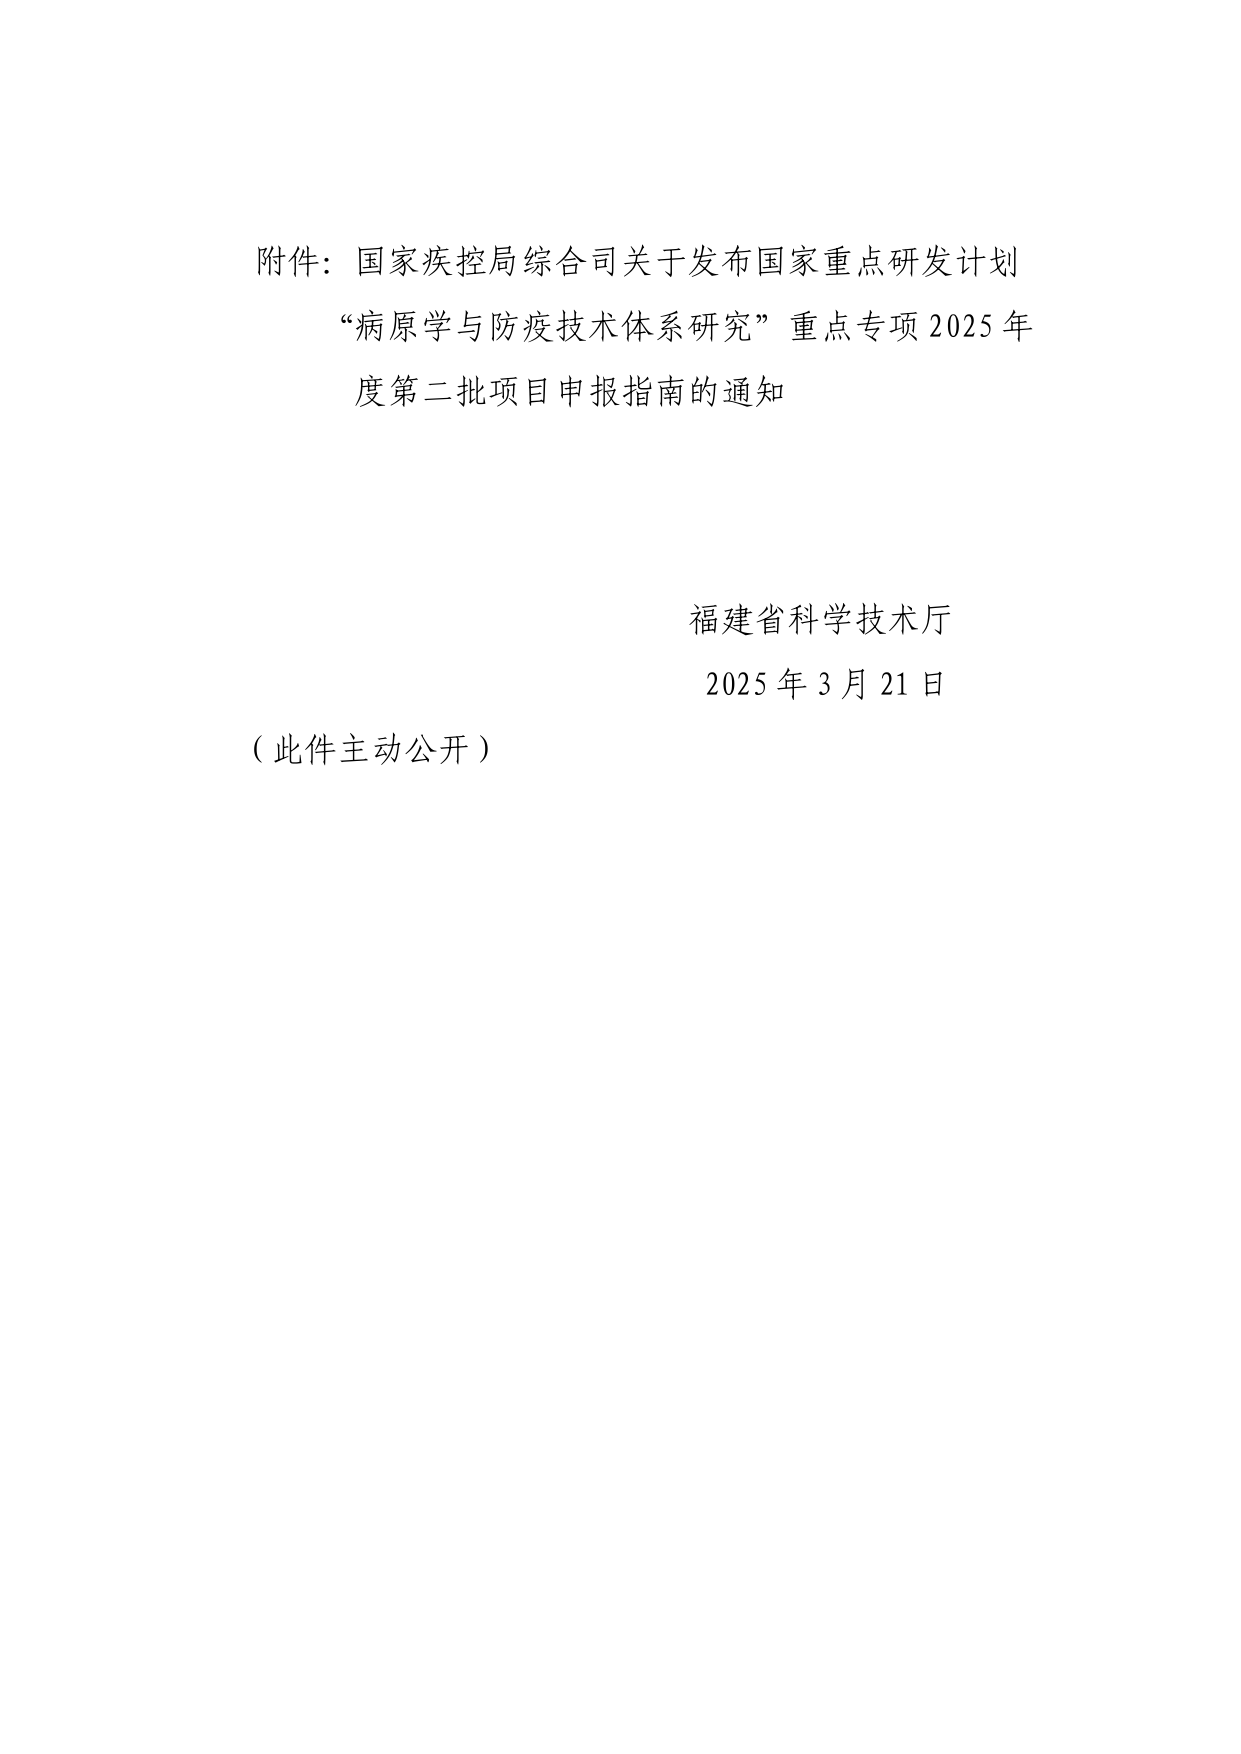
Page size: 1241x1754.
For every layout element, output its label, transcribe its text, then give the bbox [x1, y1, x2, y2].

text 附件：国家疾控局综合司关于发布国家重点研发计划 [187, 227, 1053, 292]
text “病原学与防疫技术体系研究”重点专项2025年 [187, 292, 1053, 357]
text 福建省科学技术厅 2025年3月21日 [187, 584, 1053, 714]
text 度第二批项目申报指南的通知 [187, 357, 1053, 454]
text （此件主动公开） [187, 714, 1053, 779]
